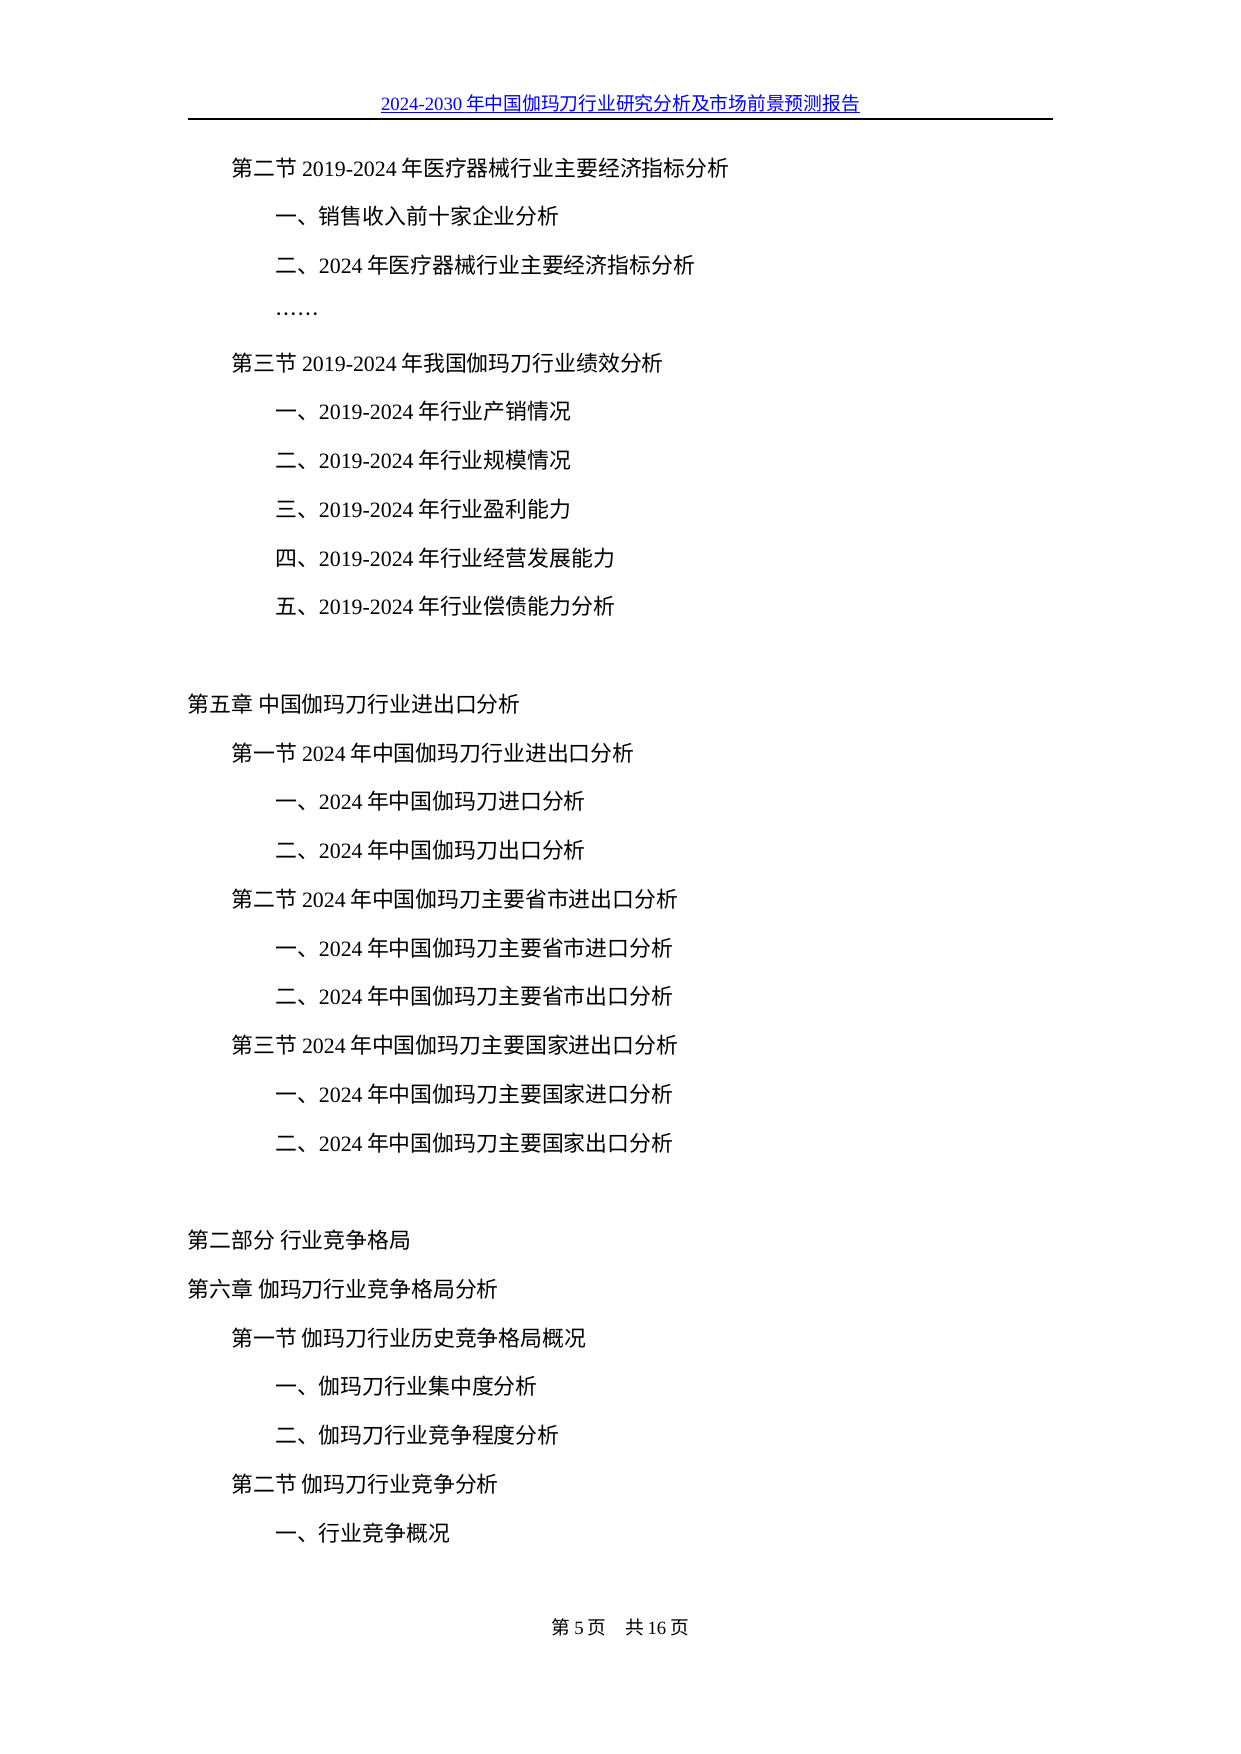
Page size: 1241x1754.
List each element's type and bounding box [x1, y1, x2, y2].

text [187, 150, 1053, 1548]
